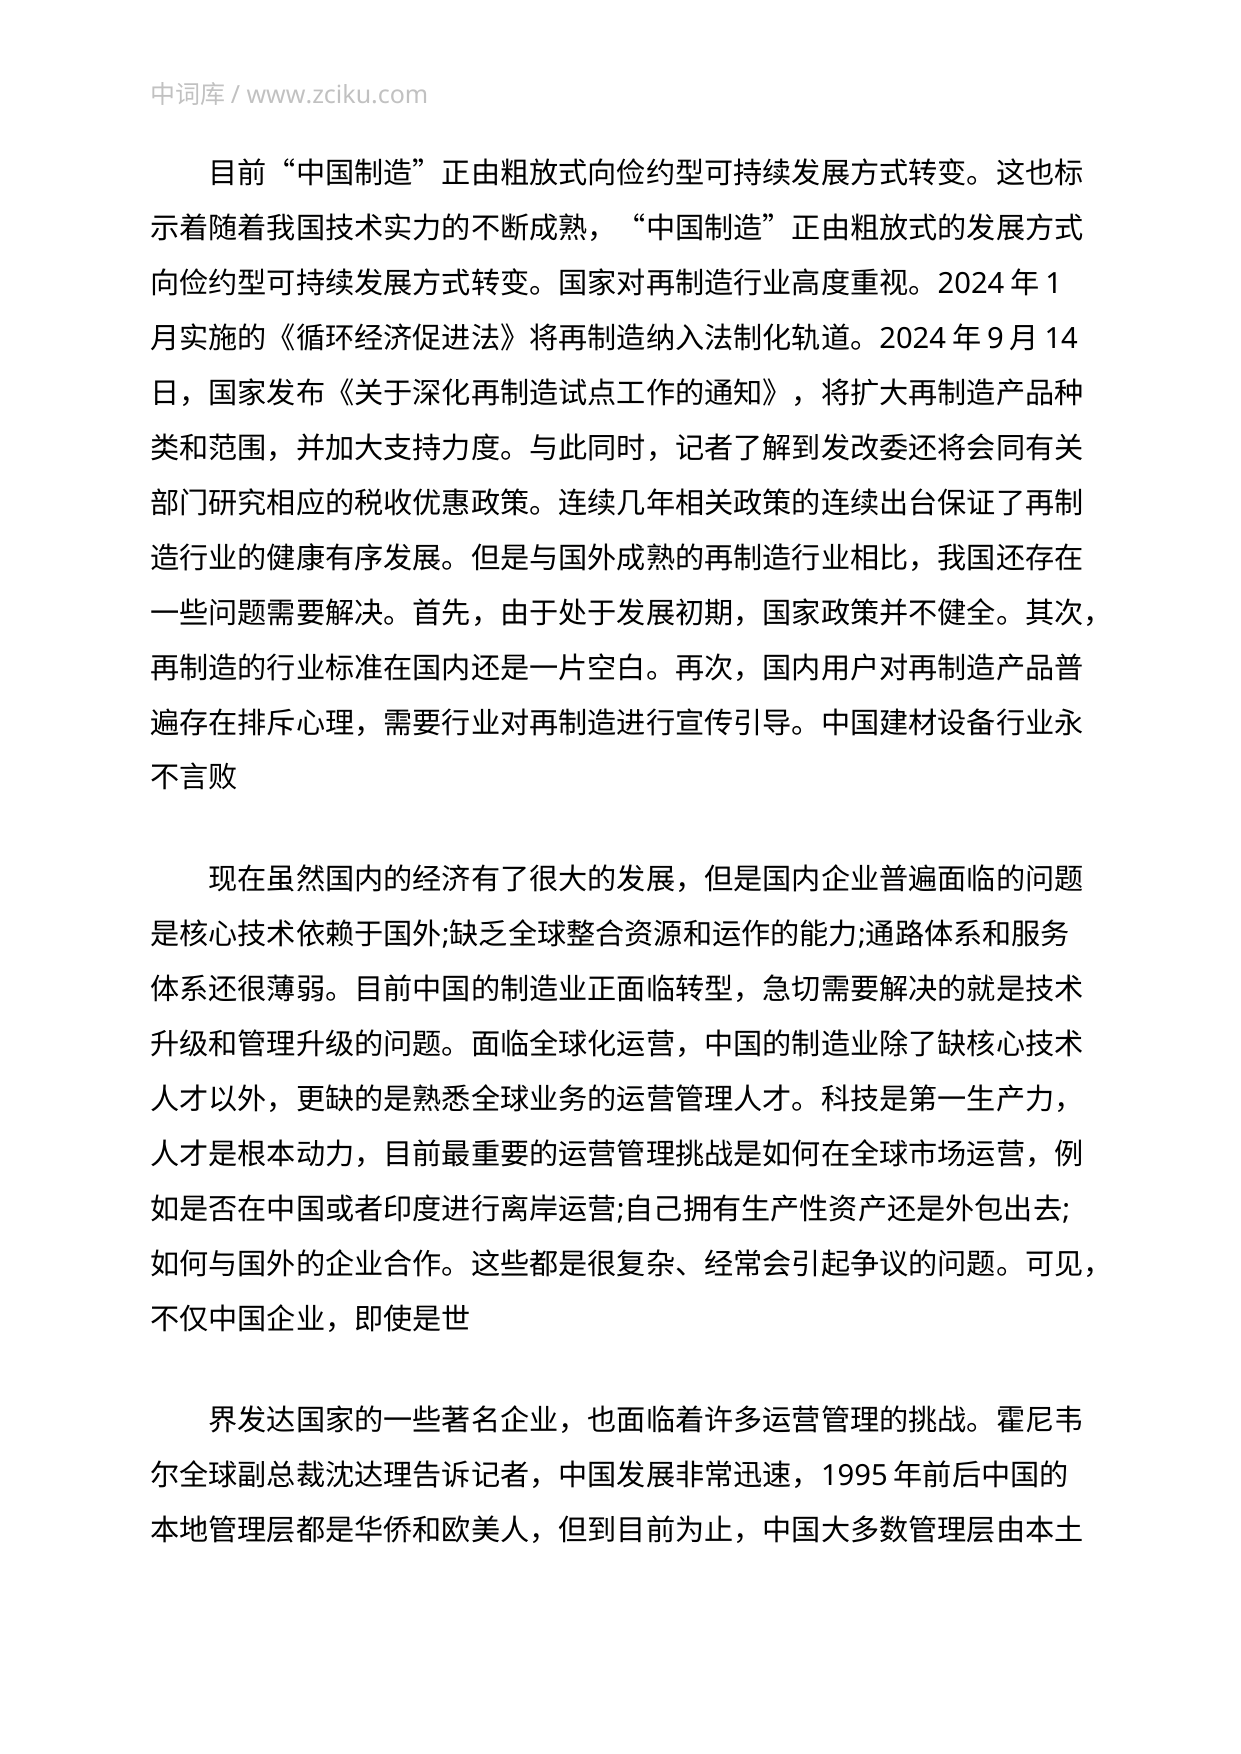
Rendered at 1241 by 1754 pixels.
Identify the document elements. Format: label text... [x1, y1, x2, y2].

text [150, 1397, 1090, 1549]
text 现在虽然国内的经济有了很大的发展，但是国内企业普遍面临的问题是核心技术依赖于国外;缺乏全球整合资源和运作的能力;通路体系和服务体系还很薄弱。目前中国的制造业正面临转型，急切需要解决的就是技术升级和管理升级的问题。面临全球化运营，中国的制造业除了缺核心技术人才以外，更缺的是熟悉全球业务的运营管理人才。科技是第一生产力，人才是根本动力，目前最重要的运营管理挑战是如何在全球市场运营，例如是否在中国或者印度进行离岸运营;自己拥有生产性资产还是外包出去;如何与国外的企业合作。这些都是很复杂、经常会引起争议的问题。可见，不仅中国企业，即使是世 [150, 856, 1090, 1337]
text 目前“中国制造”正由粗放式向俭约型可持续发展方式转变。这也标示着随着我国技术实力的不断成熟，“中国制造”正由粗放式的发展方式向俭约型可持续发展方式转变。国家对再制造行业高度重视。2024年1月实施的《循环经济促进法》将再制造纳入法制化轨道。2024年9月14日，国家发布《关于深化再制造试点工作的通知》，将扩大再制造产品种类和范围，并加大支持力度。与此同时，记者了解到发改委还将会同有关部门研究相应的税收优惠政策。连续几年相关政策的连续出台保证了再制造行业的健康有序发展。但是与国外成熟的再制造行业相比，我国还存在一些问题需要解决。首先，由于处于发展初期，国家政策并不健全。其次，再制造的行业标准在国内还是一片空白。再次，国内用户对再制造产品普遍存在排斥心理，需要行业对再制造进行宣传引导。中国建材设备行业永不言败 [150, 150, 1090, 796]
